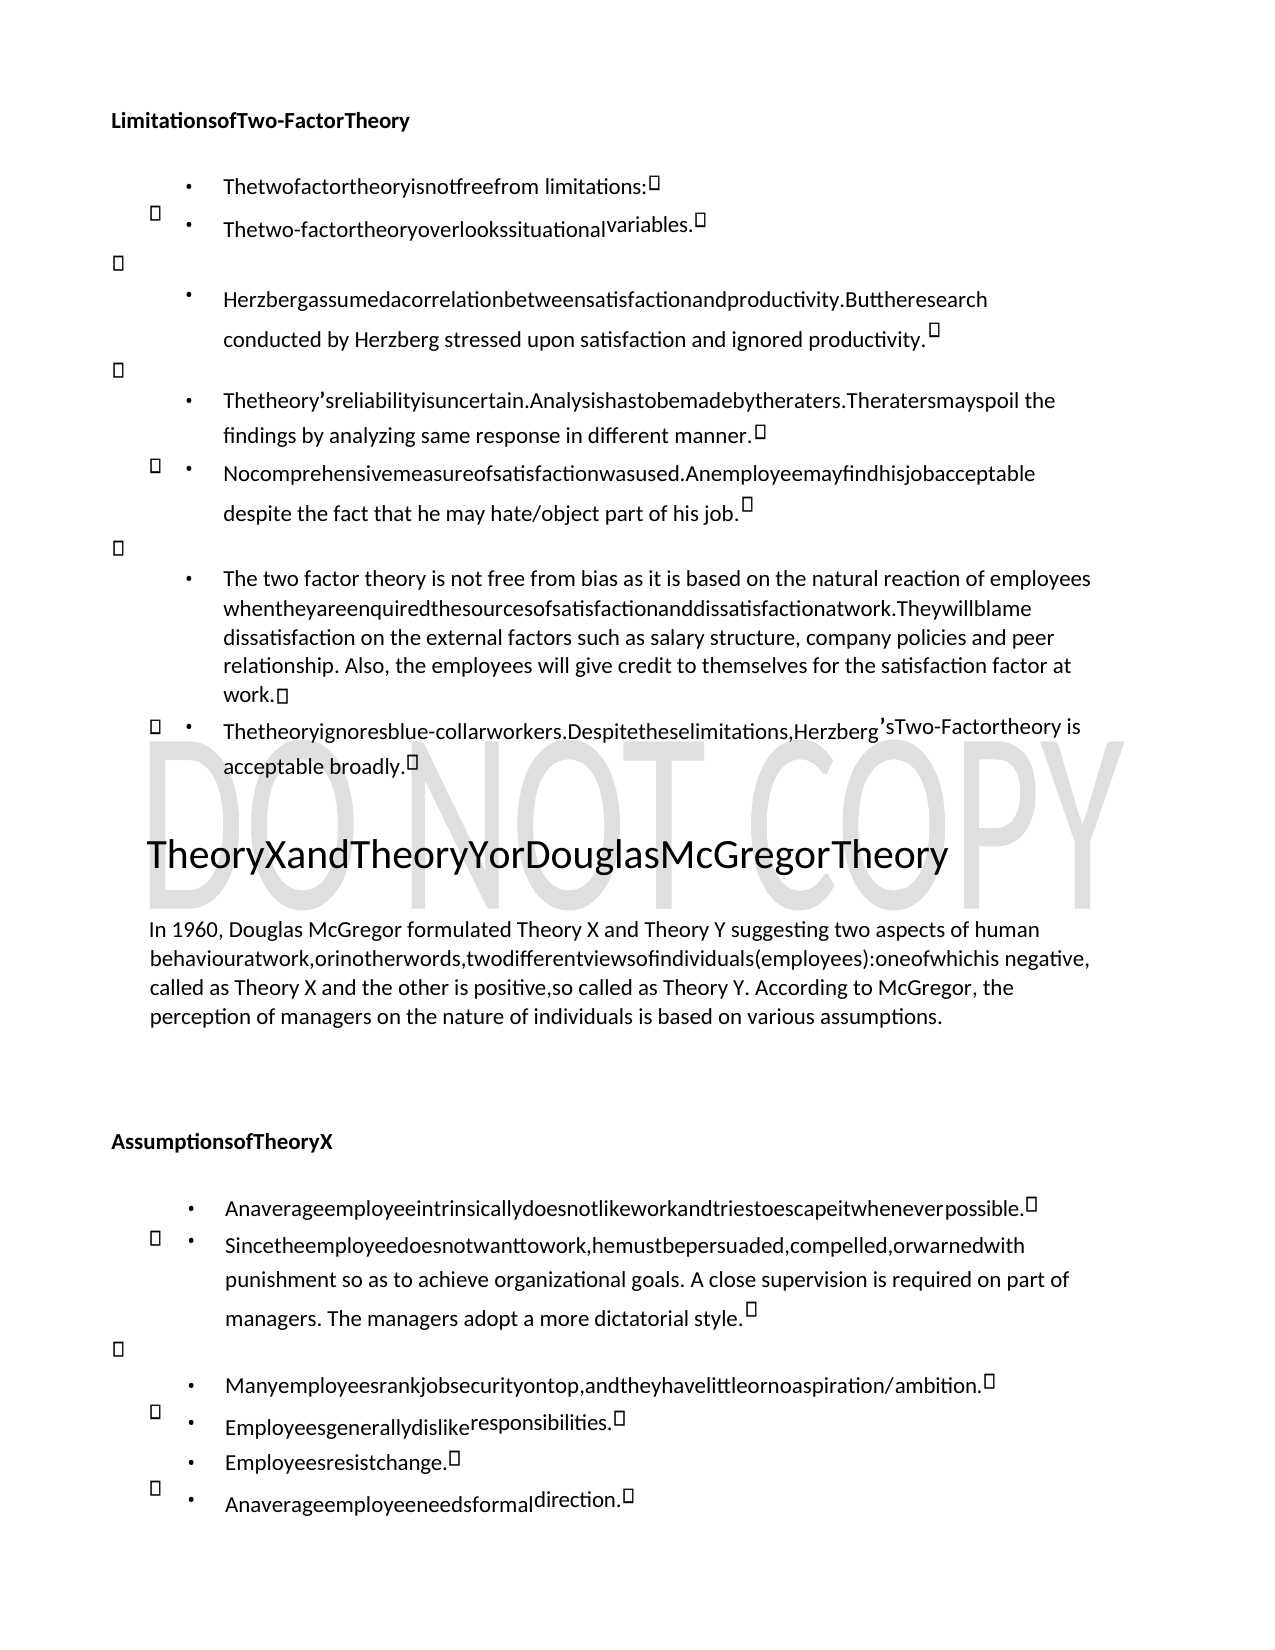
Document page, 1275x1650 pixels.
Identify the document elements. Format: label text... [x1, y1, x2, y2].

picture [612, 1402, 639, 1431]
list Thetwo-factortheoryoverlookssituationalvariables. [185, 204, 1275, 243]
text AssumptionsofTheoryX [111, 1127, 1275, 1155]
text LimitationsofTwo-FactorTheory [111, 106, 1275, 134]
picture [148, 1396, 176, 1424]
picture [753, 416, 781, 444]
picture [1024, 1188, 1052, 1217]
picture [111, 532, 138, 560]
picture [148, 197, 176, 226]
list Thetheory’sreliabilityisuncertain.Analysishastobemadebytheraters.Theratersmayspoil the findings by analyzing same response in different manner. [185, 387, 1103, 449]
picture [111, 1333, 138, 1362]
list Employeesgenerallydislikeresponsibilities. [187, 1403, 1275, 1441]
list Anaverageemployeeintrinsicallydoesnotlikeworkandtriestoescapeitwheneverpossible. [187, 1189, 1275, 1222]
picture [111, 354, 138, 383]
picture [447, 1443, 475, 1471]
list Thetheoryignoresblue-collarworkers.Despitetheselimitations,Herzberg’sTwo-Factortheory is acceptable broadly. [185, 712, 1114, 780]
text In 1960, Douglas McGregor formulated Theory X and Theory Y suggesting two aspects of human behaviouratwork,orinotherwords,twodifferentviewsofindividuals(employees):oneofwhichis negative, called as Theory X and the other is positive,so called as Theory Y. According to McGregor, the perception of managers on the nature of individuals is based on various assumptions. [148, 915, 1104, 1030]
picture [148, 711, 176, 739]
picture [275, 681, 303, 709]
list Thetwofactortheoryisnotfreefrom limitations: [185, 167, 1275, 201]
picture [982, 1365, 1009, 1394]
picture [693, 204, 721, 232]
picture [148, 1222, 176, 1251]
picture [927, 314, 954, 342]
list Manyemployeesrankjobsecurityontop,andtheyhavelittleornoaspiration/ambition. [187, 1366, 1275, 1399]
picture [621, 1480, 649, 1508]
picture [406, 746, 433, 775]
list Sincetheemployeedoesnotwanttowork,hemustbepersuaded,compelled,orwarnedwith punishment so as to achieve organizational goals. A close supervision is required on part of managers. The managers adopt a more dictatorial style. [187, 1226, 1105, 1332]
list Herzbergassumedacorrelationbetweensatisfactionandproductivity.Buttheresearch conducted by Herzberg stressed upon satisfaction and ignored productivity. [185, 280, 1042, 353]
list Anaverageemployeeneedsformaldirection. [187, 1480, 1275, 1518]
list Employeesresistchange. [187, 1443, 1275, 1477]
picture [744, 1293, 772, 1322]
picture [148, 1473, 176, 1501]
picture [148, 450, 176, 478]
picture [740, 488, 768, 517]
subtitle TheoryXandTheoryYorDouglasMcGregorTheory [146, 828, 1275, 879]
picture [111, 248, 138, 276]
picture [647, 167, 674, 195]
list Nocomprehensivemeasureofsatisfactionwasused.Anemployeemayfindhisjobacceptable despite the fact that he may hate/object part of his job. [185, 454, 1104, 527]
list The two factor theory is not free from bias as it is based on the natural reaction of employees whentheyareenquiredthesourcesofsatisfactionanddissatisfactionatwork.Theywillblame dissatisfaction on the external factors such as salary structure, company policies and peer relationship. Also, the employees will give credit to themselves for the satisfaction factor at work. [185, 564, 1106, 708]
